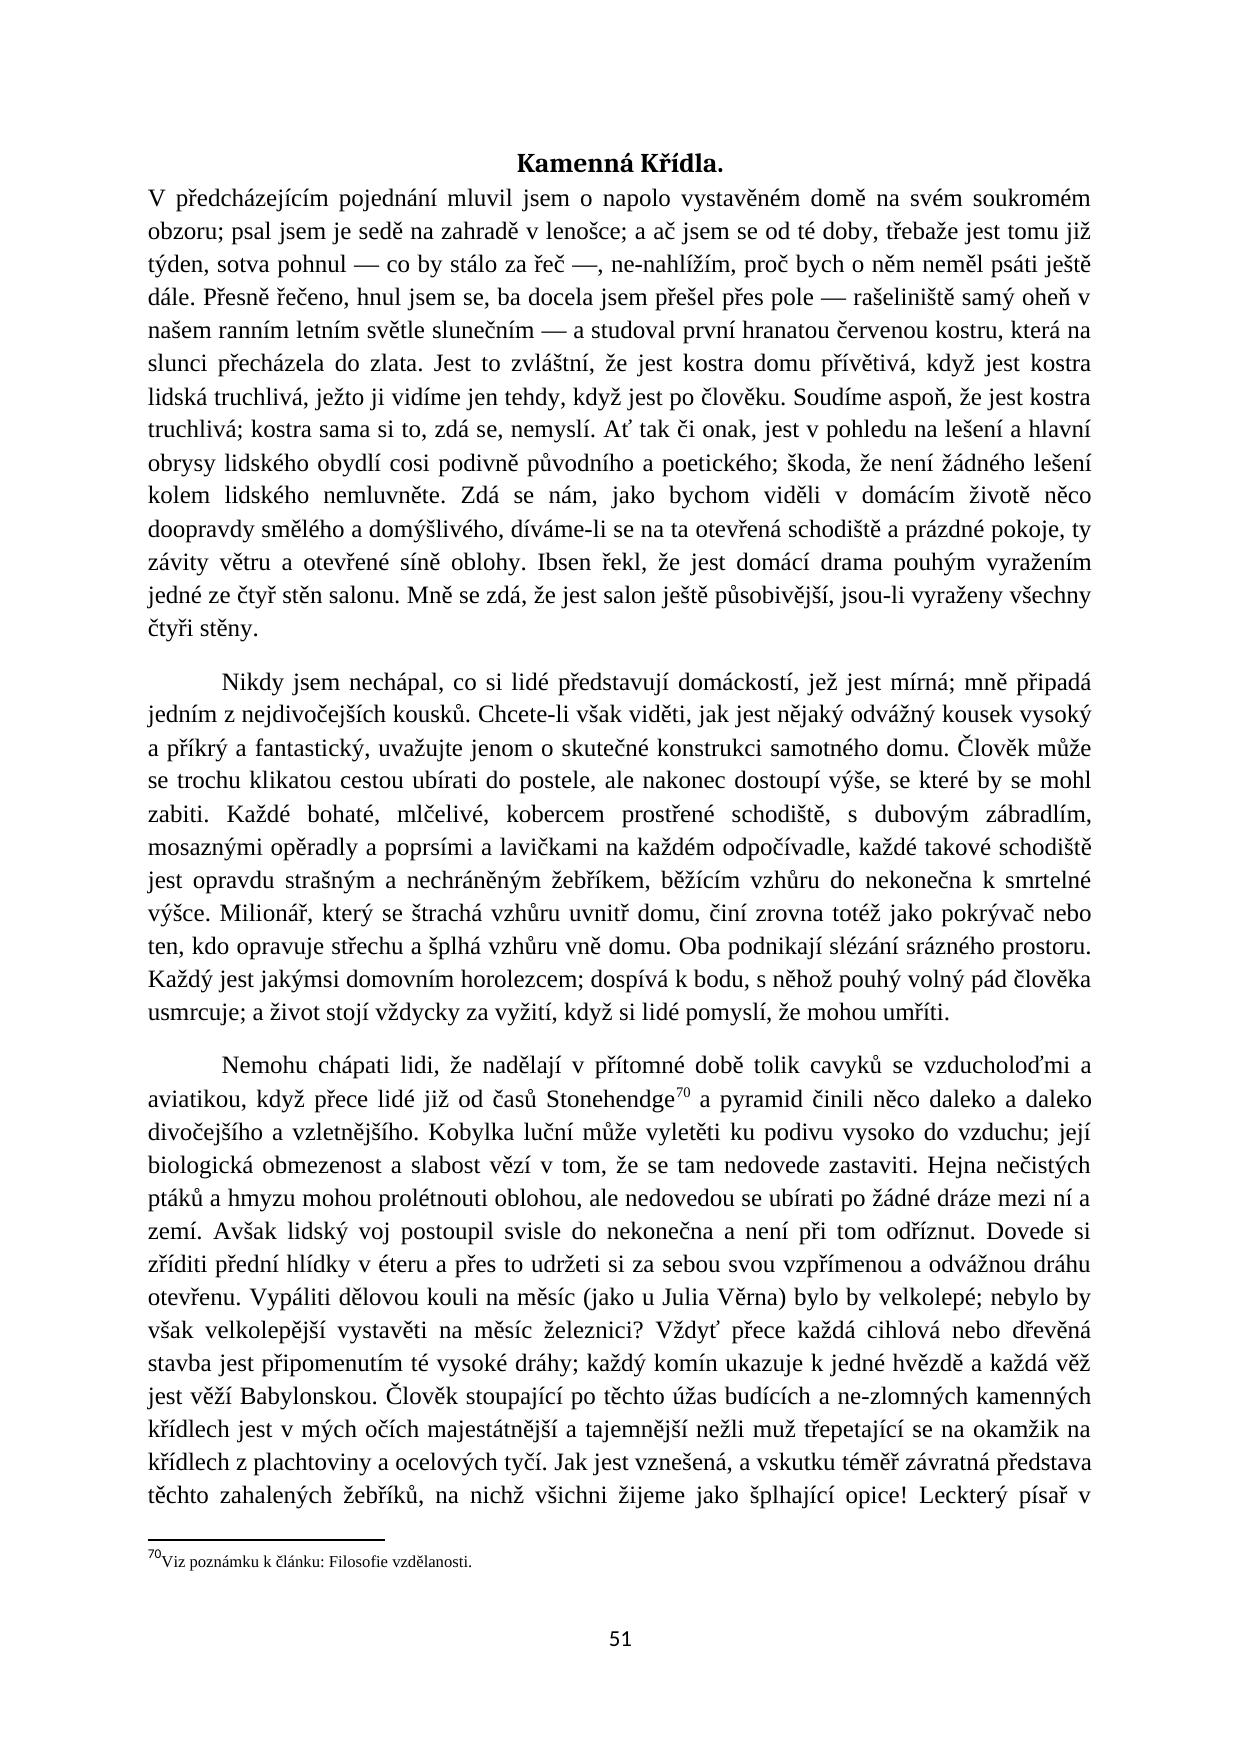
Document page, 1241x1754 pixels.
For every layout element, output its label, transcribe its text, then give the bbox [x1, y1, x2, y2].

subtitle Kamenná Křídla. [148, 148, 1092, 179]
text V předcházejícím pojednání mluvil jsem o napolo vystavěném domě na svém soukromém obzoru; psal jsem je sedě na zahradě v lenošce; a ač jsem se od té doby, třebaže jest tomu již týden, sotva pohnul — co by stálo za řeč —, ne-nahlížím, proč bych o něm neměl psáti ještě dále. Přesně řečeno, hnul jsem se, ba docela jsem přešel přes pole — rašeliniště samý oheň v našem ranním letním světle slunečním — a studoval první hranatou červenou kostru, která na slunci přecházela do zlata. Jest to zvláštní, že jest kostra domu přívětivá, když jest kostra lidská truchlivá, ježto ji vidíme jen tehdy, když jest po člověku. Soudíme aspoň, že jest kostra truchlivá; kostra sama si to, zdá se, nemyslí. Ať tak či onak, jest v pohledu na lešení a hlavní obrysy lidského obydlí cosi podivně původního a poetického; škoda, že není žádného lešení kolem lidského nemluvněte. Zdá se nám, jako bychom viděli v domácím životě něco doopravdy smělého a domýšlivého, díváme-li se na ta otevřená schodiště a prázdné pokoje, ty závity větru a otevřené síně oblohy. Ibsen řekl, že jest domácí drama pouhým vyražením jedné ze čtyř stěn salonu. Mně se zdá, že jest salon ještě působivější, jsou-li vyraženy všechny čtyři stěny. [148, 183, 1092, 641]
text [148, 1051, 1092, 1509]
text Nikdy jsem nechápal, co si lidé představují domáckostí, jež jest mírná; mně připadá jedním z nejdivočejších kousků. Chcete-li však viděti, jak jest nějaký odvážný kousek vysoký a příkrý a fantastický, uvažujte jenom o skutečné konstrukci samotného domu. Člověk může se trochu klikatou cestou ubírati do postele, ale nakonec dostoupí výše, se které by se mohl zabiti. Každé bohaté, mlčelivé, kobercem prostřené schodiště, s dubovým zábradlím, mosaznými opěradly a poprsími a lavičkami na každém odpočívadle, každé takové schodiště jest opravdu strašným a nechráněným žebříkem, běžícím vzhůru do nekonečna k smrtelné výšce. Milionář, který se štrachá vzhůru uvnitř domu, činí zrovna totéž jako pokrývač nebo ten, kdo opravuje střechu a šplhá vzhůru vně domu. Oba podnikají slézání srázného prostoru. Každý jest jakýmsi domovním horolezcem; dospívá k bodu, s něhož pouhý volný pád člověka usmrcuje; a život stojí vždycky za vyžití, když si lidé pomyslí, že mohou umříti. [148, 667, 1092, 1026]
